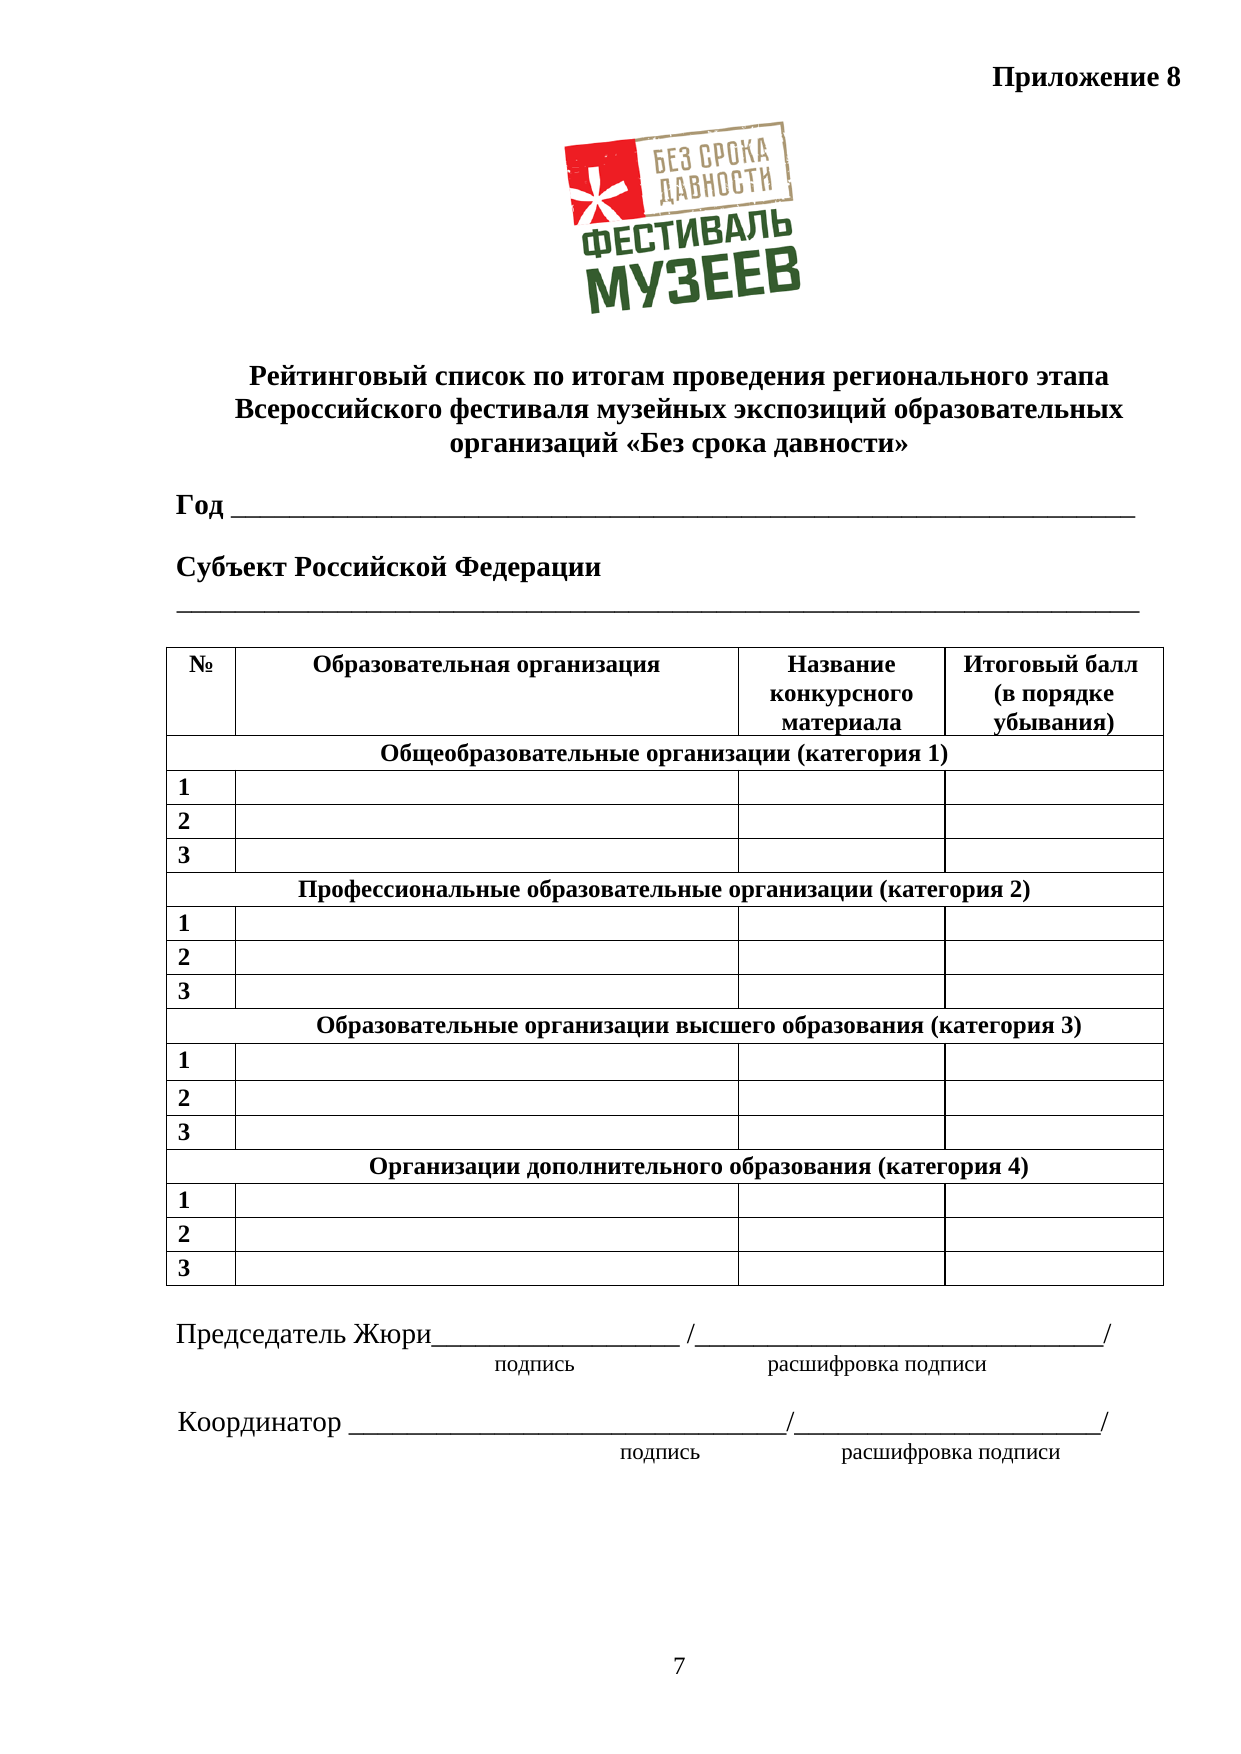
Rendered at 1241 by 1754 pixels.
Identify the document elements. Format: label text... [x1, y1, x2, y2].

table_cell [236, 771, 738, 804]
table_cell [946, 771, 1163, 804]
table_cell 1 [167, 1184, 235, 1217]
table_cell 3 [167, 1116, 235, 1149]
text Субъект Российской Федерации __________________________________________________________________ [176, 549, 1181, 616]
table_cell [946, 839, 1163, 872]
table_cell [236, 1218, 738, 1251]
table_cell [739, 839, 944, 872]
table_cell [167, 736, 235, 769]
table_cell [946, 1218, 1163, 1251]
table_cell Организации дополнительного образования (категория 4) [235, 1150, 1163, 1183]
table_cell [946, 1081, 1163, 1114]
table_cell Образовательные организации высшего образования (категория 3) [235, 1009, 1163, 1042]
table_cell [236, 1116, 738, 1149]
table_cell [236, 1252, 738, 1285]
table_cell [167, 1009, 235, 1042]
table_cell Общеобразовательные организации (категория 1) [235, 736, 1163, 769]
text Год ______________________________________________________________ [176, 487, 1181, 520]
table_cell [946, 975, 1163, 1008]
table_cell [236, 839, 738, 872]
text Координатор ______________________________/_____________________/ [177, 1404, 1163, 1438]
table_cell [739, 1116, 944, 1149]
text Председатель Жюри_________________ /____________________________/ [176, 1316, 1147, 1350]
table_header Итоговый балл (в порядке убывания) [946, 648, 1163, 735]
text подпись расшифровка подписи [177, 1438, 1163, 1464]
table_cell [236, 1184, 738, 1217]
table_cell 1 [167, 1044, 235, 1080]
table_cell [739, 1252, 944, 1285]
table_cell 3 [167, 839, 235, 872]
table_cell 1 [167, 907, 235, 940]
text Рейтинговый список по итогам проведения регионального этапа Всероссийского фестиваля музейных экспозиций образовательных организаций «Без срока давности» [177, 358, 1181, 459]
table_cell [739, 1081, 944, 1114]
table_cell [236, 975, 738, 1008]
text Приложение 8 [177, 59, 1181, 93]
table_cell [167, 1150, 235, 1183]
table_cell [739, 941, 944, 974]
table_header Образовательная организация [236, 648, 738, 735]
table_cell 2 [167, 805, 235, 838]
table_cell [739, 805, 944, 838]
table_cell 3 [167, 1252, 235, 1285]
table_header № [167, 648, 235, 735]
table_cell 2 [167, 1218, 235, 1251]
table_cell [946, 1184, 1163, 1217]
table_cell [739, 1184, 944, 1217]
table_cell Профессиональные образовательные организации (категория 2) [235, 873, 1163, 906]
table_cell [236, 805, 738, 838]
table_cell 2 [167, 1081, 235, 1114]
picture [555, 111, 805, 323]
table_cell [739, 975, 944, 1008]
table_cell [739, 1218, 944, 1251]
table_cell [946, 1252, 1163, 1285]
table_cell [946, 805, 1163, 838]
table_cell [739, 907, 944, 940]
table_cell 1 [167, 771, 235, 804]
table_cell [946, 941, 1163, 974]
table_cell [739, 771, 944, 804]
table_cell [946, 1044, 1163, 1080]
table_cell [167, 873, 235, 906]
table_cell [946, 907, 1163, 940]
table_cell [236, 941, 738, 974]
table_cell 2 [167, 941, 235, 974]
text подпись расшифровка подписи [494, 1350, 1147, 1377]
table_cell 3 [167, 975, 235, 1008]
table_cell [946, 1116, 1163, 1149]
table_header Название конкурсного материала [739, 648, 944, 735]
table_cell [739, 1044, 944, 1080]
table_cell [236, 907, 738, 940]
table_cell [236, 1044, 738, 1080]
table_cell [236, 1081, 738, 1114]
